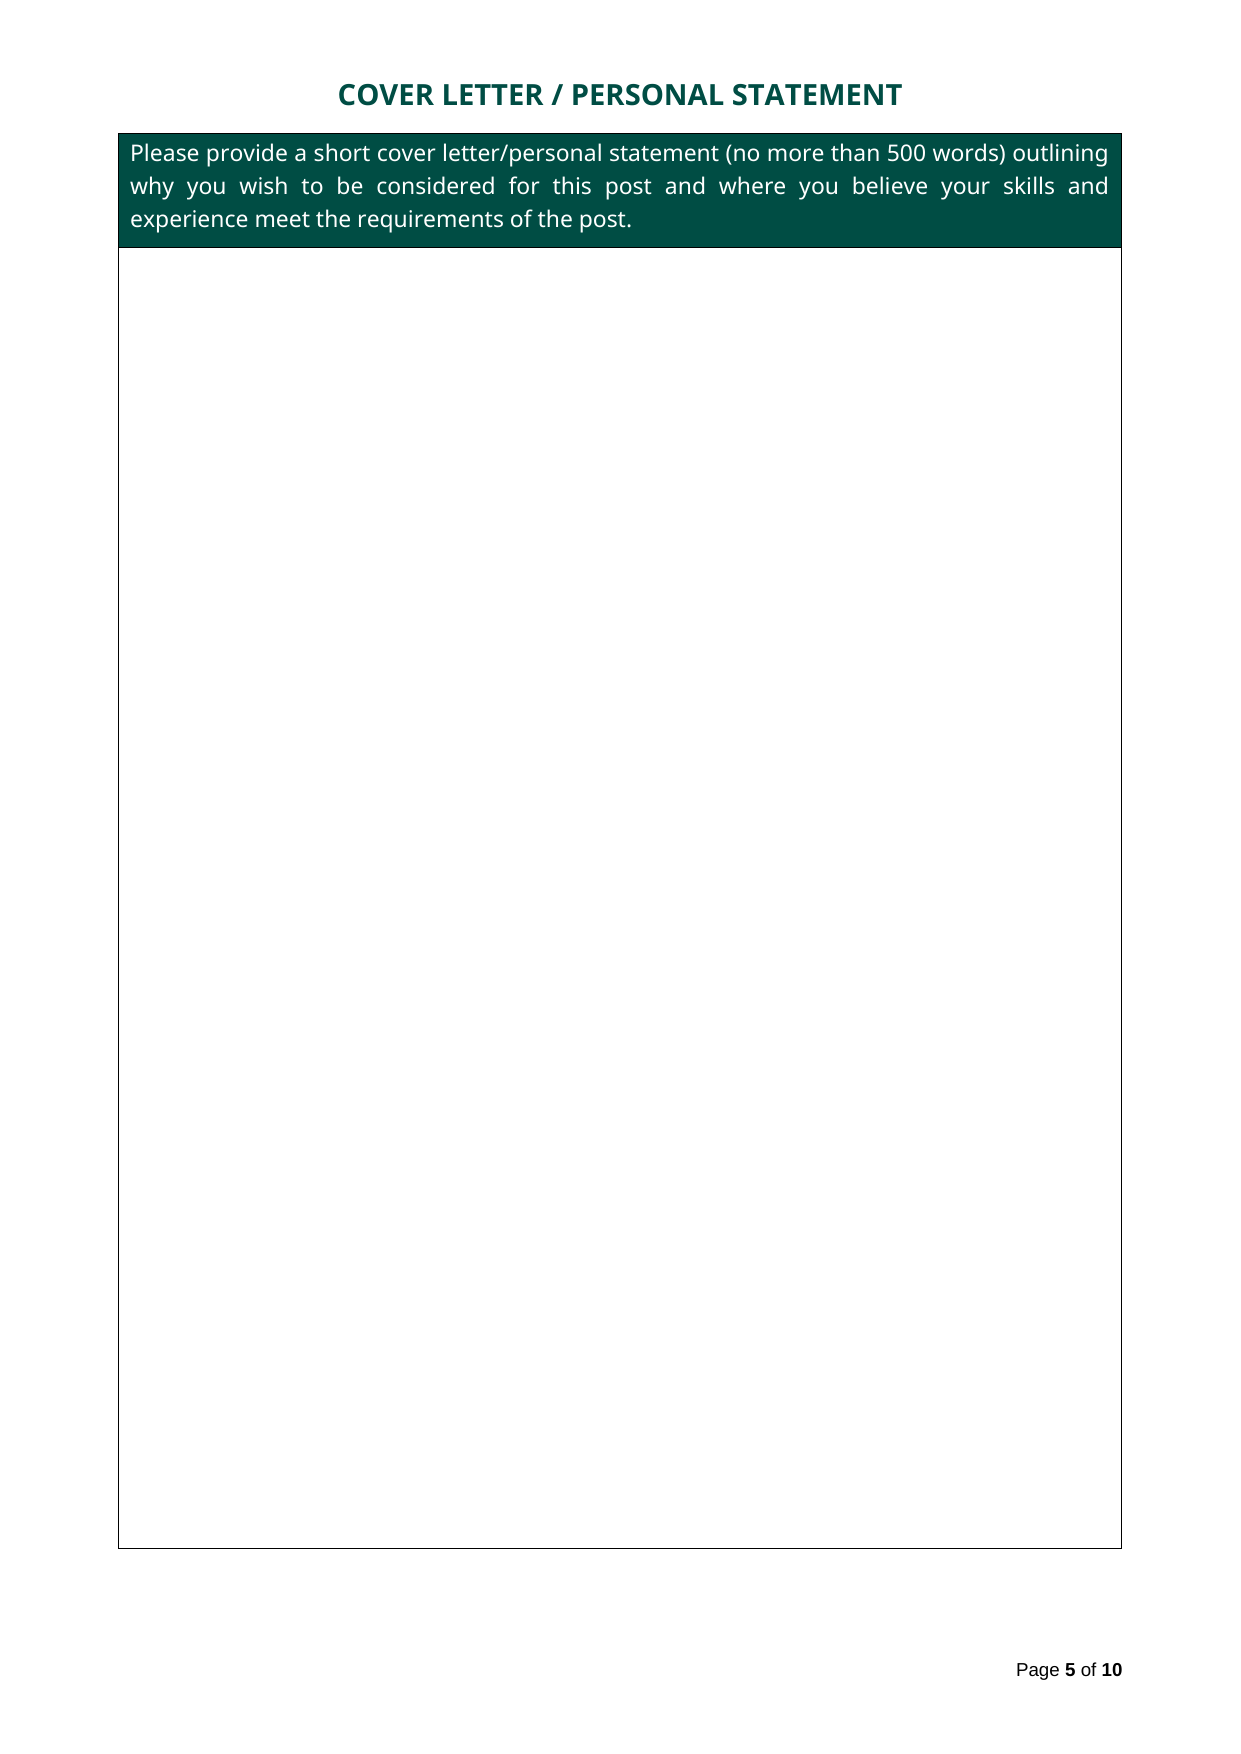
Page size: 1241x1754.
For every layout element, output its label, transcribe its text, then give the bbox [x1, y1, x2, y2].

table_header Please provide a short cover letter/personal statement (no more than 500 words) outlining why you wish to be considered for this post and where you believe your skills and experience meet the requirements of the post. [119, 134, 1121, 247]
text COVER LETTER / PERSONAL STATEMENT [118, 74, 1122, 113]
table_cell [119, 248, 1121, 1548]
